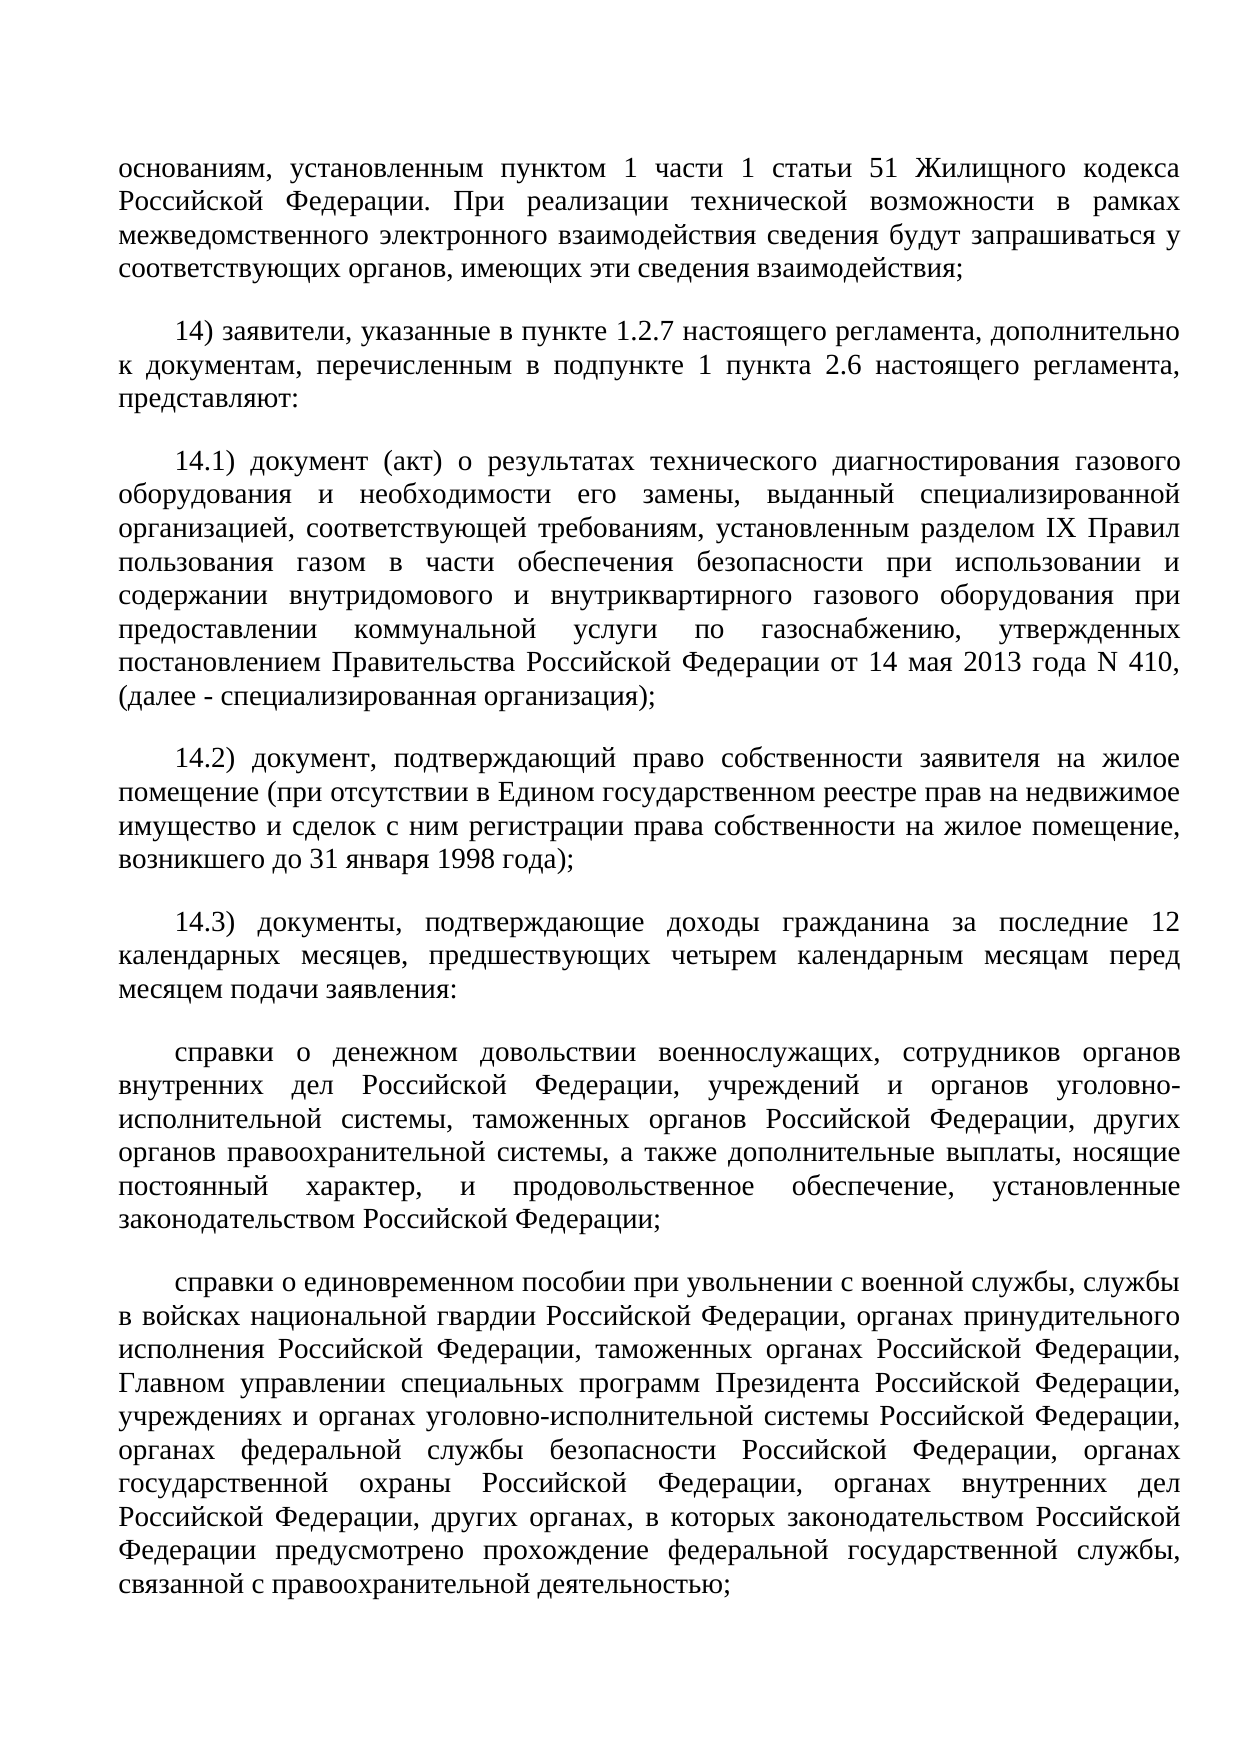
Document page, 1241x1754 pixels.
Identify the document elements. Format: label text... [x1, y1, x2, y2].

text 14.1) документ (акт) о результатах технического диагностирования газового оборудования и необходимости его замены, выданный специализированной организацией, соответствующей требованиям, установленным разделом IX Правил пользования газом в части обеспечения безопасности при использовании и содержании внутридомового и внутриквартирного газового оборудования при предоставлении коммунальной услуги по газоснабжению, утвержденных постановлением Правительства Российской Федерации от 14 мая 2013 года N 410, (далее - специализированная организация); [118, 443, 1181, 711]
text 14.2) документ, подтверждающий право собственности заявителя на жилое помещение (при отсутствии в Едином государственном реестре прав на недвижимое имущество и сделок с ним регистрации права собственности на жилое помещение, возникшего до 31 января 1998 года); [118, 741, 1181, 875]
text 14.3) документы, подтверждающие доходы гражданина за последние 12 календарных месяцев, предшествующих четырем календарным месяцам перед месяцем подачи заявления: [118, 904, 1181, 1004]
text 14) заявители, указанные в пункте 1.2.7 настоящего регламента, дополнительно к документам, перечисленным в подпункте 1 пункта 2.6 настоящего регламента, представляют: [118, 313, 1181, 414]
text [118, 150, 1181, 284]
text справки о единовременном пособии при увольнении с военной службы, службы в войсках национальной гвардии Российской Федерации, органах принудительного исполнения Российской Федерации, таможенных органах Российской Федерации, Главном управлении специальных программ Президента Российской Федерации, учреждениях и органах уголовно-исполнительной системы Российской Федерации, органах федеральной службы безопасности Российской Федерации, органах государственной охраны Российской Федерации, органах внутренних дел Российской Федерации, других органах, в которых законодательством Российской Федерации предусмотрено прохождение федеральной государственной службы, связанной с правоохранительной деятельностью; [118, 1264, 1181, 1599]
text справки о денежном довольствии военнослужащих, сотрудников органов внутренних дел Российской Федерации, учреждений и органов уголовно-исполнительной системы, таможенных органов Российской Федерации, других органов правоохранительной системы, а также дополнительные выплаты, носящие постоянный характер, и продовольственное обеспечение, установленные законодательством Российской Федерации; [118, 1034, 1181, 1235]
